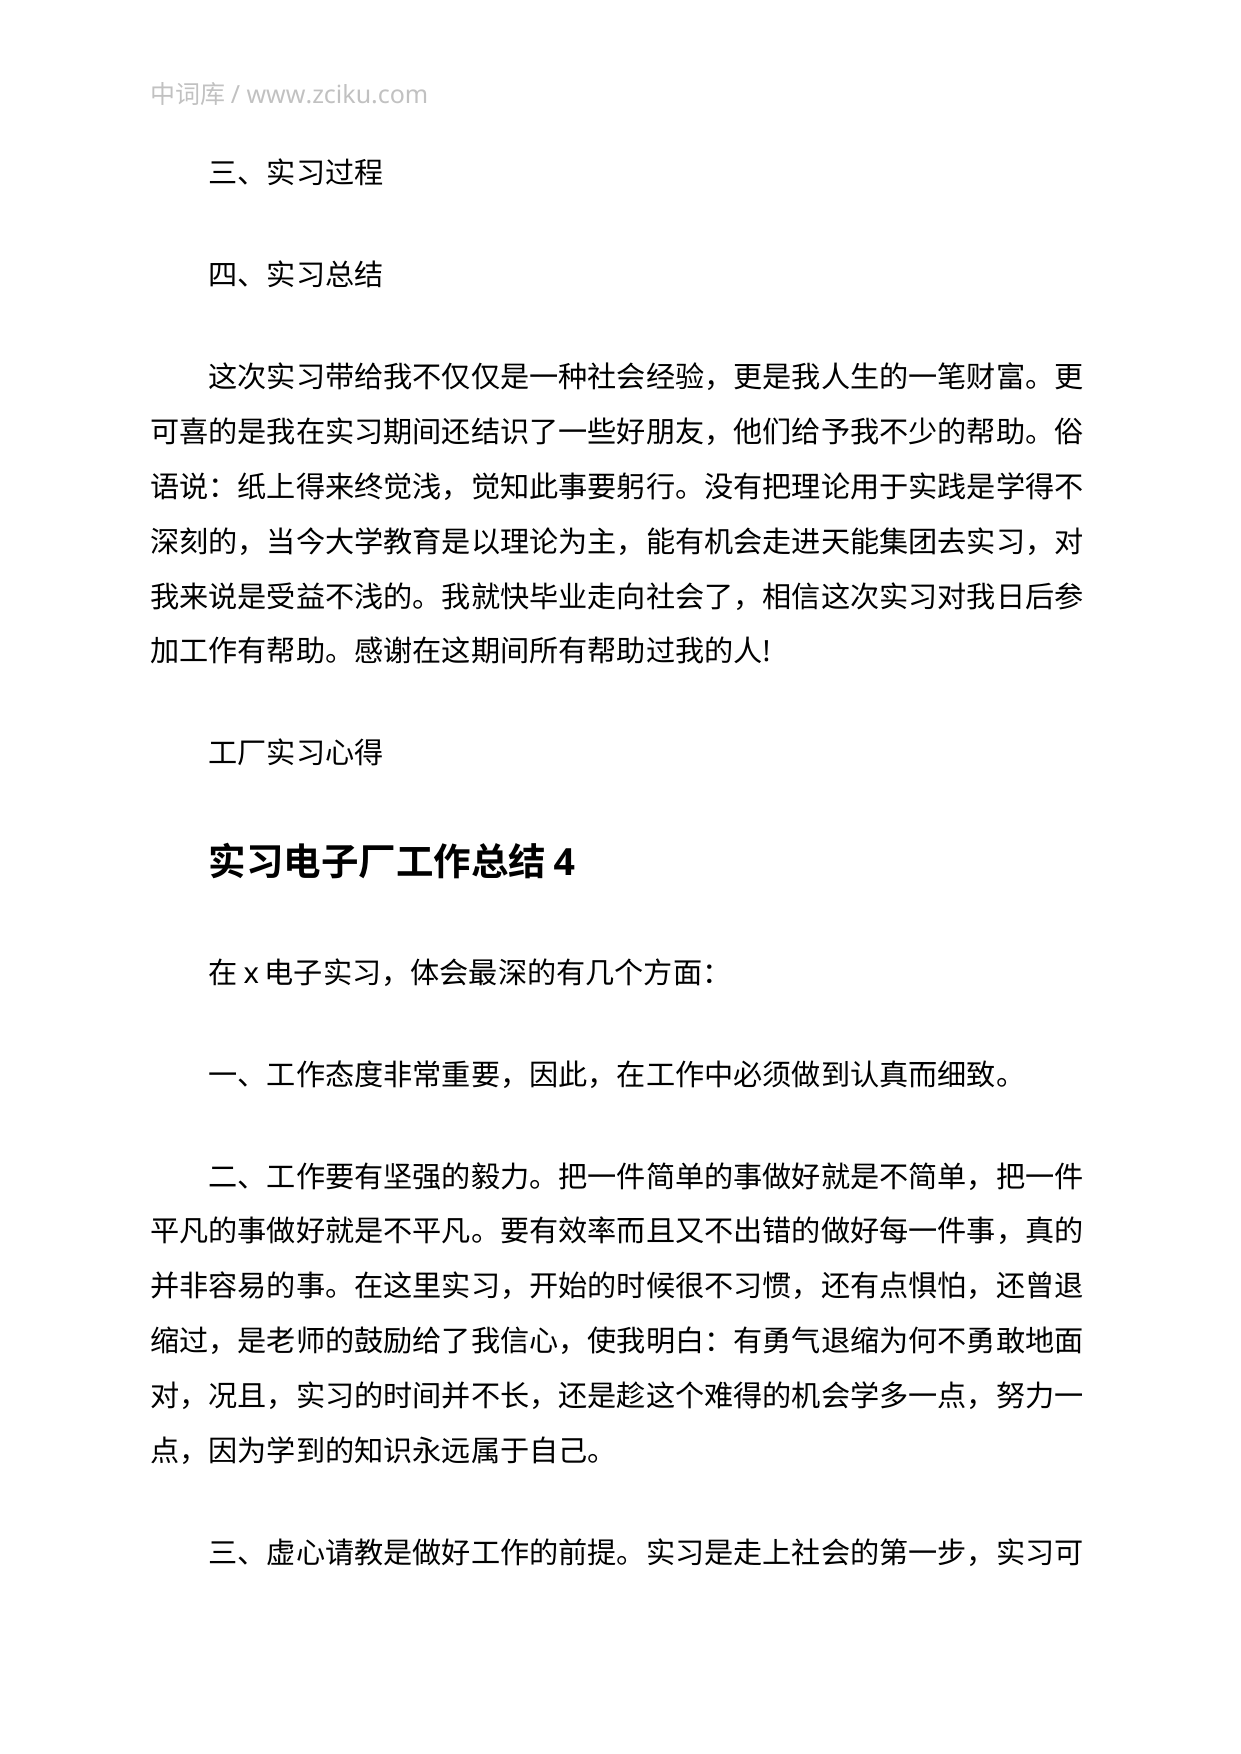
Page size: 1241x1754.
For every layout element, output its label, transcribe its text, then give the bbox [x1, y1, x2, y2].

text 一、工作态度非常重要，因此，在工作中必须做到认真而细致。 [150, 1051, 1090, 1094]
text 四、实习总结 [150, 252, 1090, 294]
text 这次实习带给我不仅仅是一种社会经验，更是我人生的一笔财富。更可喜的是我在实习期间还结识了一些好朋友，他们给予我不少的帮助。俗语说：纸上得来终觉浅，觉知此事要躬行。没有把理论用于实践是学得不深刻的，当今大学教育是以理论为主，能有机会走进天能集团去实习，对我来说是受益不浅的。我就快毕业走向社会了，相信这次实习对我日后参加工作有帮助。感谢在这期间所有帮助过我的人! [150, 353, 1090, 670]
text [150, 1529, 1090, 1572]
text 实习电子厂工作总结4 [150, 832, 1090, 886]
text 工厂实习心得 [150, 730, 1090, 772]
text 在x电子实习，体会最深的有几个方面： [150, 949, 1090, 992]
text 三、实习过程 [150, 150, 1090, 192]
text 二、工作要有坚强的毅力。把一件简单的事做好就是不简单，把一件平凡的事做好就是不平凡。要有效率而且又不出错的做好每一件事，真的并非容易的事。在这里实习，开始的时候很不习惯，还有点惧怕，还曾退缩过，是老师的鼓励给了我信心，使我明白：有勇气退缩为何不勇敢地面对，况且，实习的时间并不长，还是趁这个难得的机会学多一点，努力一点，因为学到的知识永远属于自己。 [150, 1153, 1090, 1470]
